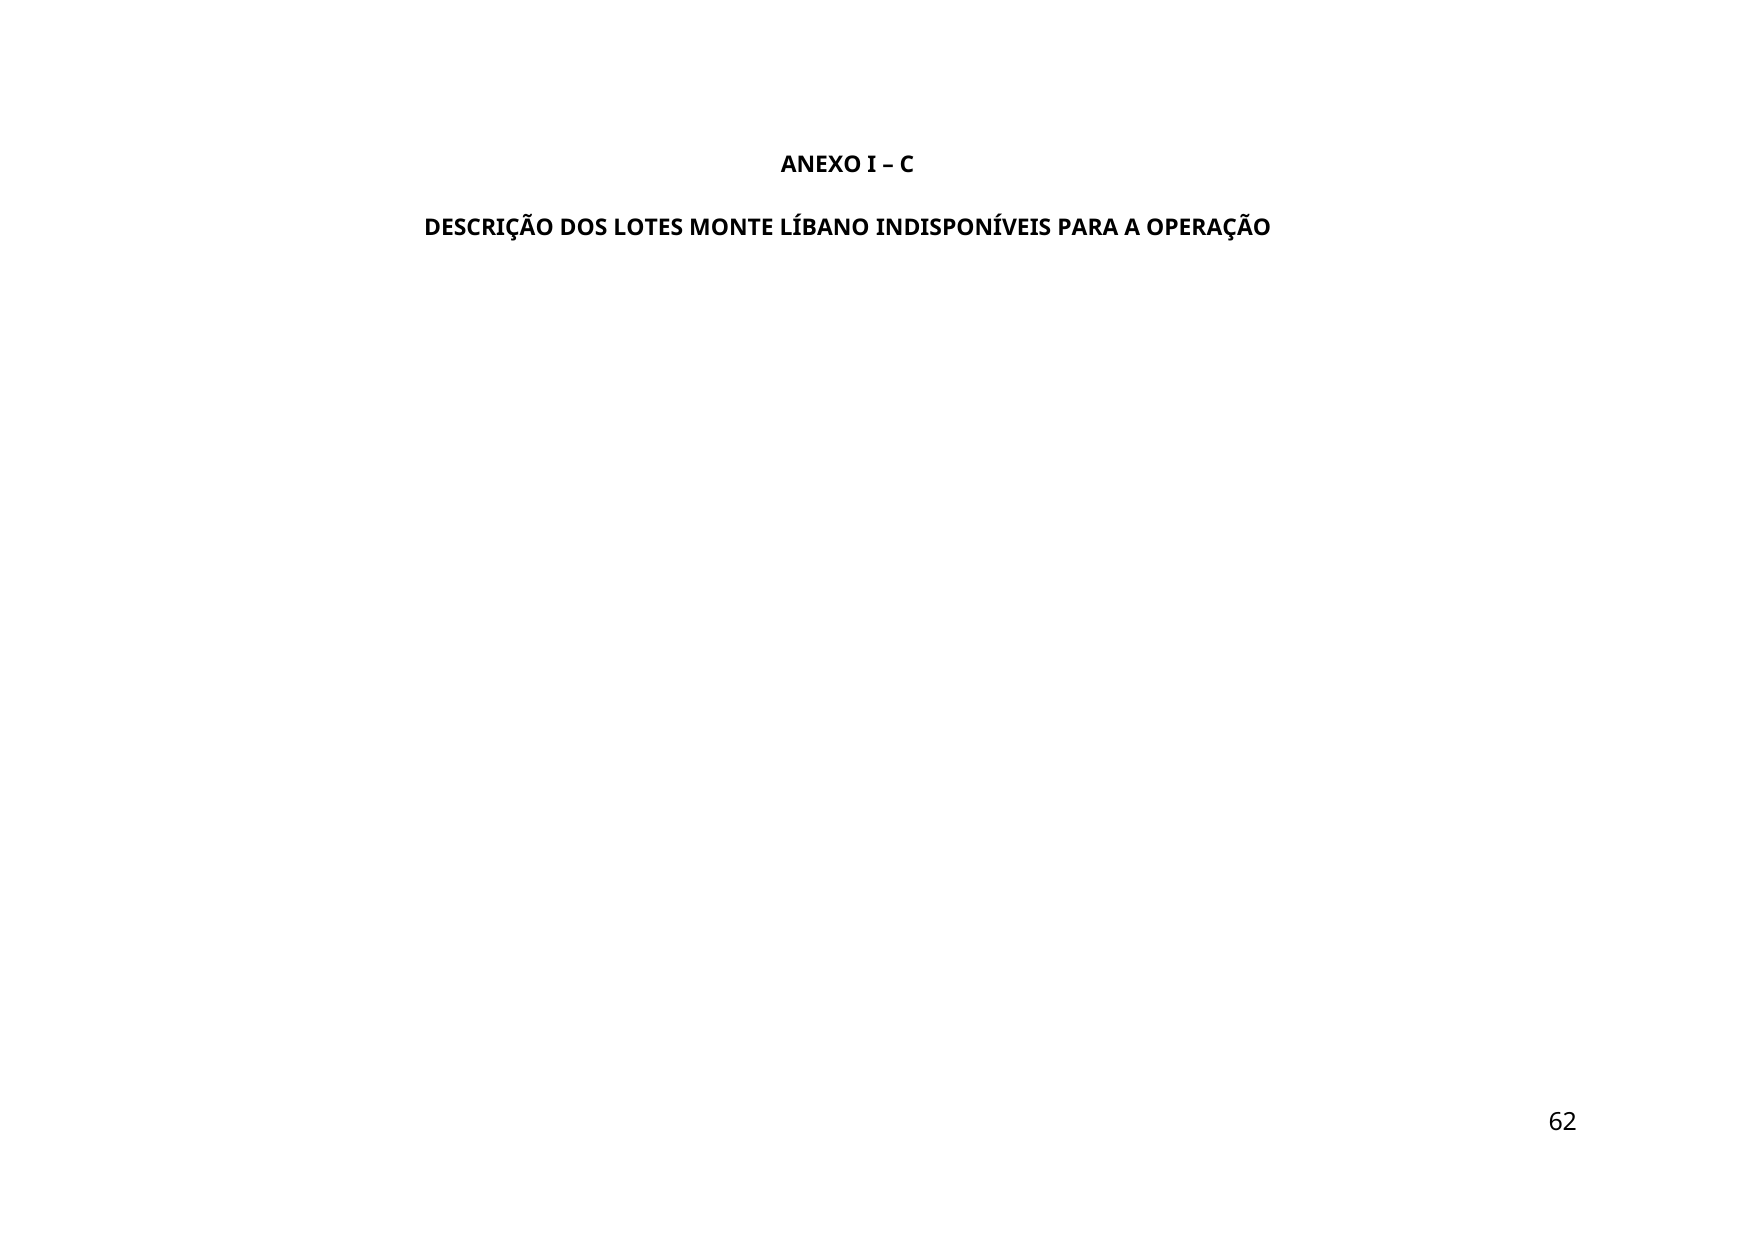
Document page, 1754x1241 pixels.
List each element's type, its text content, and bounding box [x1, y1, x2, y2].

text ANEXO I – C [118, 148, 1577, 179]
text DESCRIÇÃO DOS LOTES MONTE LÍBANO INDISPONÍVEIS PARA A OPERAÇÃO [118, 210, 1577, 241]
